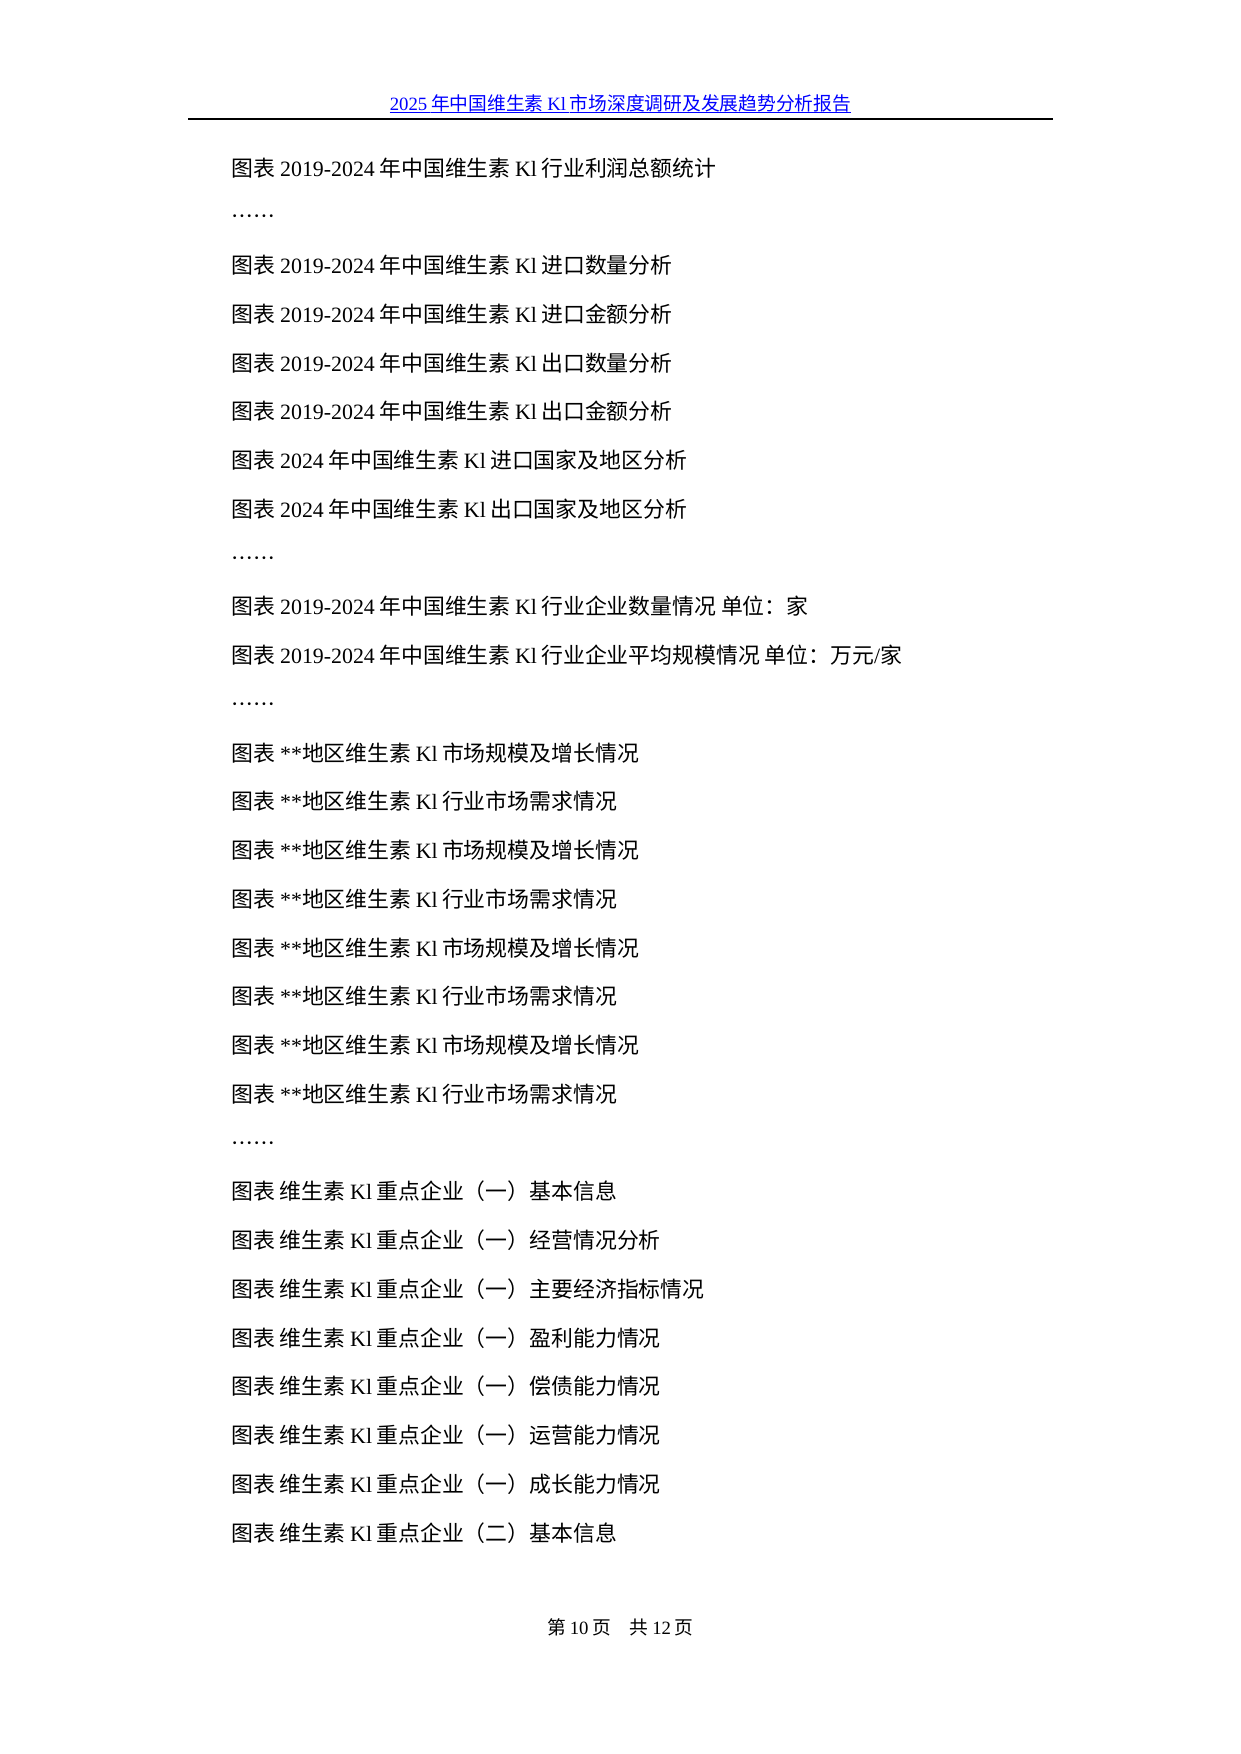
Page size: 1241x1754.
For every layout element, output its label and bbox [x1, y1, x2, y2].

text [187, 150, 1053, 1548]
